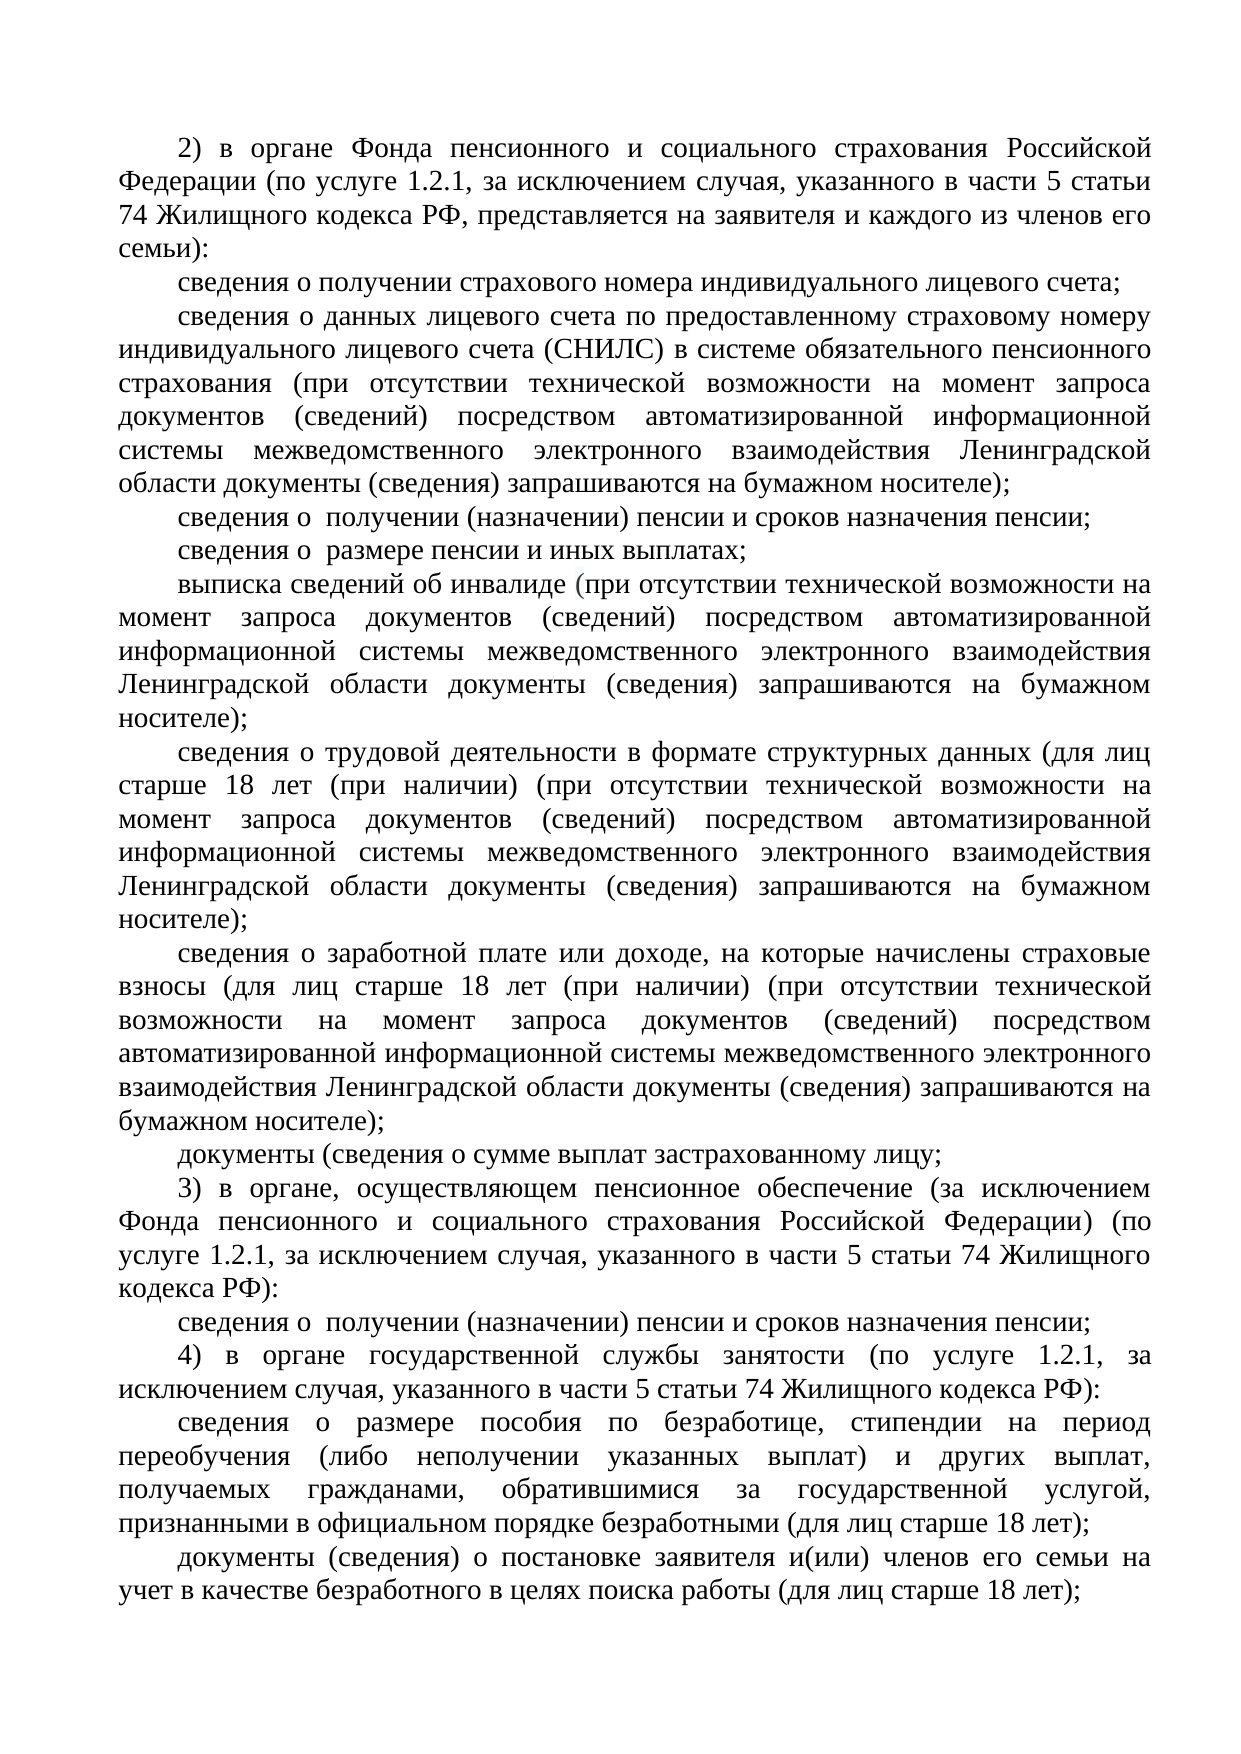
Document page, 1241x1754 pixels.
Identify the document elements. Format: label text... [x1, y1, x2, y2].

text сведения о получении (назначении) пенсии и сроков назначения пенсии; [118, 1304, 1152, 1337]
text сведения о трудовой деятельности в формате структурных данных (для лиц старше 18 лет (при наличии) (при отсутствии технической возможности на момент запроса документов (сведений) посредством автоматизированной информационной системы межведомственного электронного взаимодействия Ленинградской области документы (сведения) запрашиваются на бумажном носителе); [118, 734, 1152, 935]
text выписка сведений об инвалиде (при отсутствии технической возможности на момент запроса документов (сведений) посредством автоматизированной информационной системы межведомственного электронного взаимодействия Ленинградской области документы (сведения) запрашиваются на бумажном носителе); [118, 566, 1152, 734]
text сведения о размере пособия по безработице, стипендии на период переобучения (либо неполучении указанных выплат) и других выплат, получаемых гражданами, обратившимися за государственной услугой, признанными в официальном порядке безработными (для лиц старше 18 лет); [118, 1404, 1152, 1539]
text 3) в органе, осуществляющем пенсионное обеспечение (за исключением Фонда пенсионного и социального страхования Российской Федерации) (по услуге 1.2.1, за исключением случая, указанного в части 5 статьи 74 Жилищного кодекса РФ): [118, 1170, 1152, 1304]
text сведения о заработной плате или доходе, на которые начислены страховые взносы (для лиц старше 18 лет (при наличии) (при отсутствии технической возможности на момент запроса документов (сведений) посредством автоматизированной информационной системы межведомственного электронного взаимодействия Ленинградской области документы (сведения) запрашиваются на бумажном носителе); [118, 935, 1152, 1136]
text сведения о получении (назначении) пенсии и сроков назначения пенсии; [118, 499, 1152, 532]
text сведения о получении страхового номера индивидуального лицевого счета; [118, 264, 1152, 298]
text сведения о размере пенсии и иных выплатах; [118, 532, 1152, 566]
text 2) в органе Фонда пенсионного и социального страхования Российской Федерации (по услуге 1.2.1, за исключением случая, указанного в части 5 статьи 74 Жилищного кодекса РФ, представляется на заявителя и каждого из членов его семьи): [118, 130, 1152, 264]
text сведения о данных лицевого счета по предоставленному страховому номеру индивидуального лицевого счета (СНИЛС) в системе обязательного пенсионного страхования (при отсутствии технической возможности на момент запроса документов (сведений) посредством автоматизированной информационной системы межведомственного электронного взаимодействия Ленинградской области документы (сведения) запрашиваются на бумажном носителе); [118, 298, 1152, 499]
text документы (сведения) о постановке заявителя и(или) членов его семьи на учет в качестве безработного в целях поиска работы (для лиц старше 18 лет); [118, 1539, 1152, 1606]
text документы (сведения о сумме выплат застрахованному лицу; [118, 1136, 1152, 1170]
text 4) в органе государственной службы занятости (по услуге 1.2.1, за исключением случая, указанного в части 5 статьи 74 Жилищного кодекса РФ): [118, 1337, 1152, 1404]
